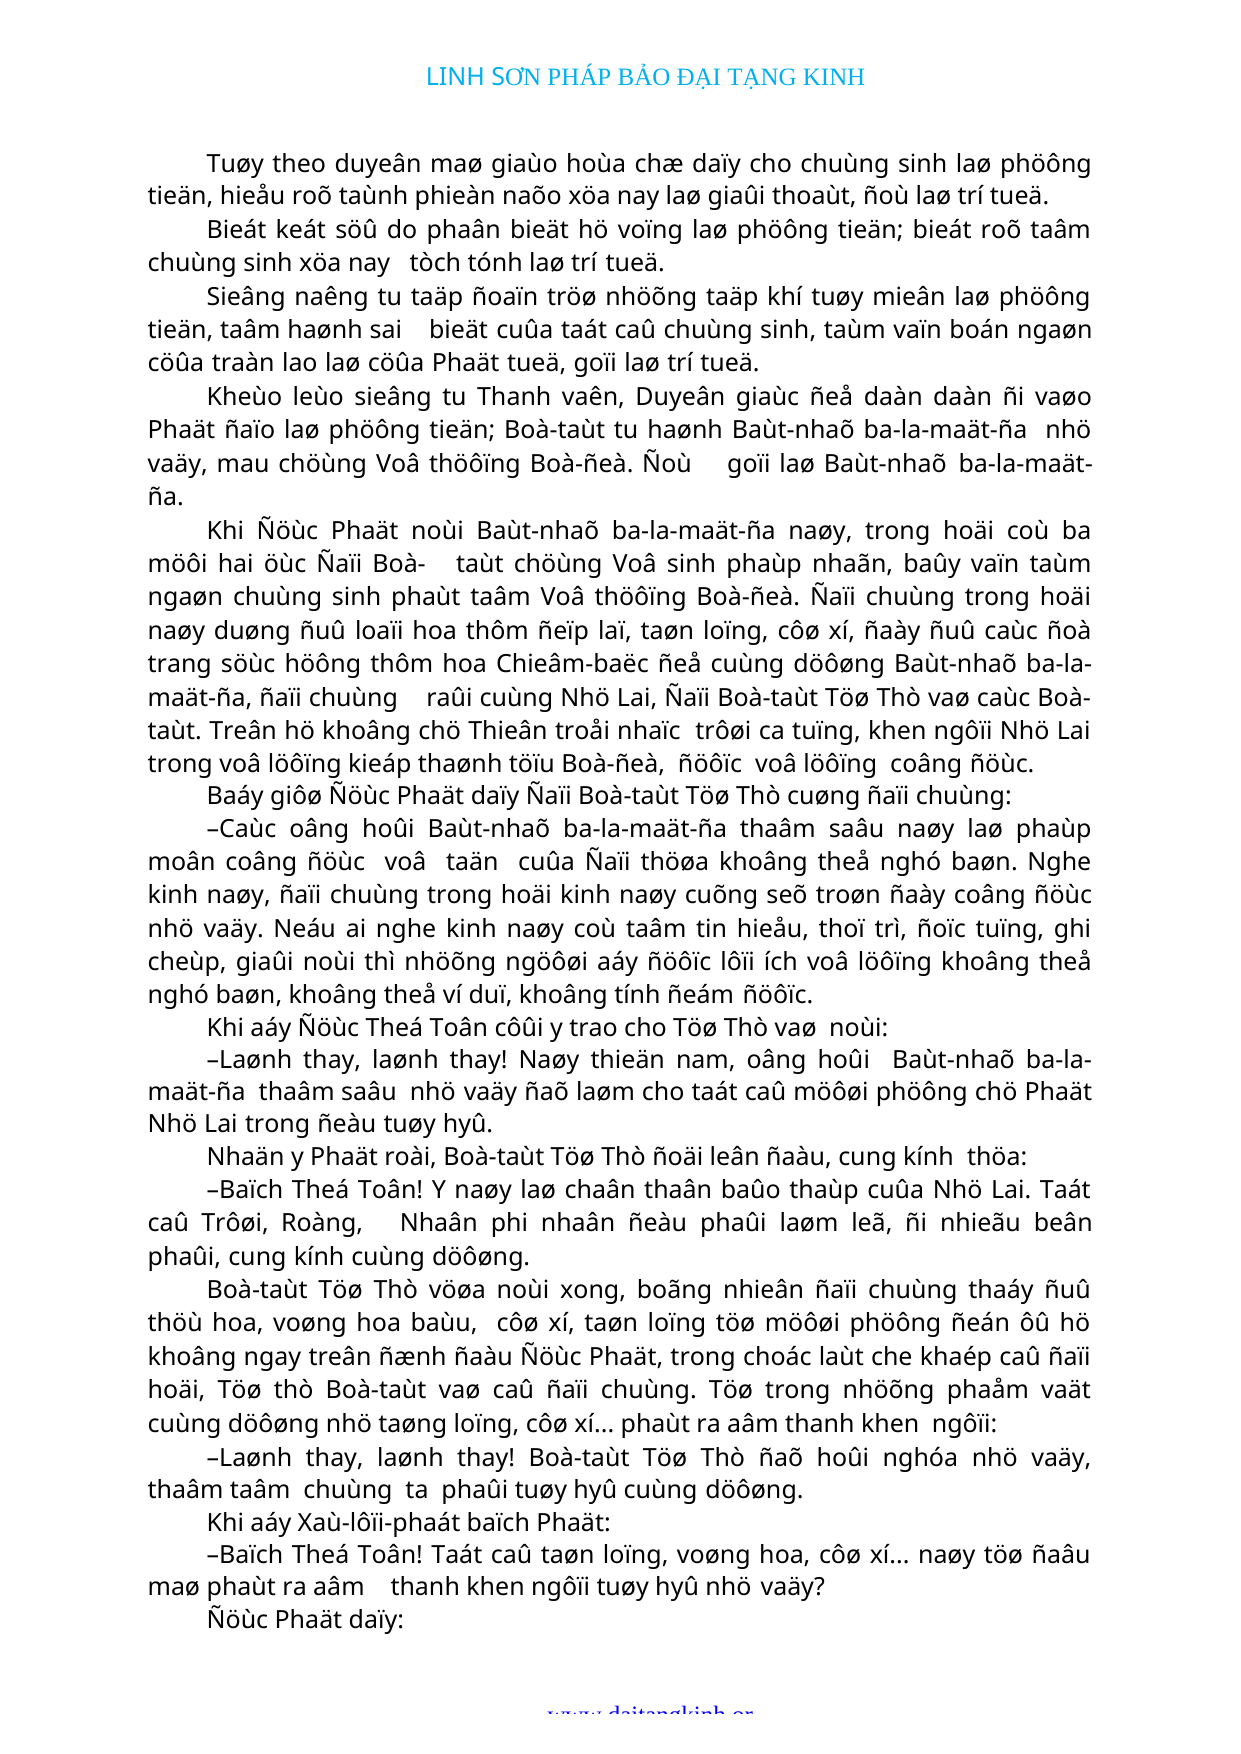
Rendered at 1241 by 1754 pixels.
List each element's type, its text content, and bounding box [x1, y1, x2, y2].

text Sieâng naêng tu taäp ñoaïn tröø nhöõng taäp khí tuøy mieân laø phöông tieän, taâm haønh sai bieät cuûa taát caû chuùng sinh, taùm vaïn boán ngaøn cöûa traàn lao laø cöûa Phaät tueä, goïi laø trí tueä. [147, 279, 1092, 379]
text –Laønh thay, laønh thay! Boà-taùt Töø Thò ñaõ hoûi nghóa nhö vaäy, thaâm taâm chuùng ta phaûi tuøy hyû cuùng döôøng. [147, 1439, 1092, 1506]
text Baáy giôø Ñöùc Phaät daïy Ñaïi Boà-taùt Töø Thò cuøng ñaïi chuùng: [206, 780, 1105, 811]
text Khi Ñöùc Phaät noùi Baùt-nhaõ ba-la-maät-ña naøy, trong hoäi coù ba möôi hai öùc Ñaïi Boà- taùt chöùng Voâ sinh phaùp nhaãn, baûy vaïn taùm ngaøn chuùng sinh phaùt taâm Voâ thöôïng Boà-ñeà. Ñaïi chuùng trong hoäi naøy duøng ñuû loaïi hoa thôm ñeïp laï, taøn loïng, côø xí, ñaày ñuû caùc ñoà trang söùc höông thôm hoa Chieâm-baëc ñeå cuùng döôøng Baùt-nhaõ ba-la-maät-ña, ñaïi chuùng raûi cuùng Nhö Lai, Ñaïi Boà-taùt Töø Thò vaø caùc Boà-taùt. Treân hö khoâng chö Thieân troåi nhaïc trôøi ca tuïng, khen ngôïi Nhö Lai trong voâ löôïng kieáp thaønh töïu Boà-ñeà, ñöôïc voâ löôïng coâng ñöùc. [147, 513, 1093, 780]
text Ñöùc Phaät daïy: [206, 1603, 1105, 1634]
text –Caùc oâng hoûi Baùt-nhaõ ba-la-maät-ña thaâm saâu naøy laø phaùp moân coâng ñöùc voâ taän cuûa Ñaïi thöøa khoâng theå nghó baøn. Nghe kinh naøy, ñaïi chuùng trong hoäi kinh naøy cuõng seõ troøn ñaày coâng ñöùc nhö vaäy. Neáu ai nghe kinh naøy coù taâm tin hieåu, thoï trì, ñoïc tuïng, ghi cheùp, giaûi noùi thì nhöõng ngöôøi aáy ñöôïc lôïi ích voâ löôïng khoâng theå nghó baøn, khoâng theå ví duï, khoâng tính ñeám ñöôïc. [147, 811, 1093, 1011]
text Boà-taùt Töø Thò vöøa noùi xong, boãng nhieân ñaïi chuùng thaáy ñuû thöù hoa, voøng hoa baùu, côø xí, taøn loïng töø möôøi phöông ñeán ôû hö khoâng ngay treân ñænh ñaàu Ñöùc Phaät, trong choác laùt che khaép caû ñaïi hoäi, Töø thò Boà-taùt vaø caû ñaïi chuùng. Töø trong nhöõng phaåm vaät cuùng döôøng nhö taøng loïng, côø xí... phaùt ra aâm thanh khen ngôïi: [147, 1272, 1093, 1439]
text Tuøy theo duyeân maø giaùo hoùa chæ daïy cho chuùng sinh laø phöông tieän, hieåu roõ taùnh phieàn naõo xöa nay laø giaûi thoaùt, ñoù laø trí tueä. [147, 145, 1093, 212]
text Khi aáy Xaù-lôïi-phaát baïch Phaät: [206, 1506, 1105, 1537]
text Bieát keát söû do phaân bieät hö voïng laø phöông tieän; bieát roõ taâm chuùng sinh xöa nay tòch tónh laø trí tueä. [147, 212, 1093, 279]
text Kheùo leùo sieâng tu Thanh vaên, Duyeân giaùc ñeå daàn daàn ñi vaøo Phaät ñaïo laø phöông tieän; Boà-taùt tu haønh Baùt-nhaõ ba-la-maät-ña nhö vaäy, mau chöùng Voâ thöôïng Boà-ñeà. Ñoù goïi laø Baùt-nhaõ ba-la-maät-ña. [147, 379, 1093, 513]
text Khi aáy Ñöùc Theá Toân côûi y trao cho Töø Thò vaø noùi: [206, 1011, 1105, 1042]
text –Laønh thay, laønh thay! Naøy thieän nam, oâng hoûi Baùt-nhaõ ba-la-maät-ña thaâm saâu nhö vaäy ñaõ laøm cho taát caû möôøi phöông chö Phaät Nhö Lai trong ñeàu tuøy hyû. [147, 1042, 1093, 1140]
text –Baïch Theá Toân! Taát caû taøn loïng, voøng hoa, côø xí... naøy töø ñaâu maø phaùt ra aâm thanh khen ngôïi tuøy hyû nhö vaäy? [147, 1537, 1093, 1603]
text –Baïch Theá Toân! Y naøy laø chaân thaân baûo thaùp cuûa Nhö Lai. Taát caû Trôøi, Roàng, Nhaân phi nhaân ñeàu phaûi laøm leã, ñi nhieãu beân phaûi, cung kính cuùng döôøng. [147, 1172, 1092, 1272]
text Nhaän y Phaät roài, Boà-taùt Töø Thò ñoäi leân ñaàu, cung kính thöa: [206, 1140, 1105, 1172]
